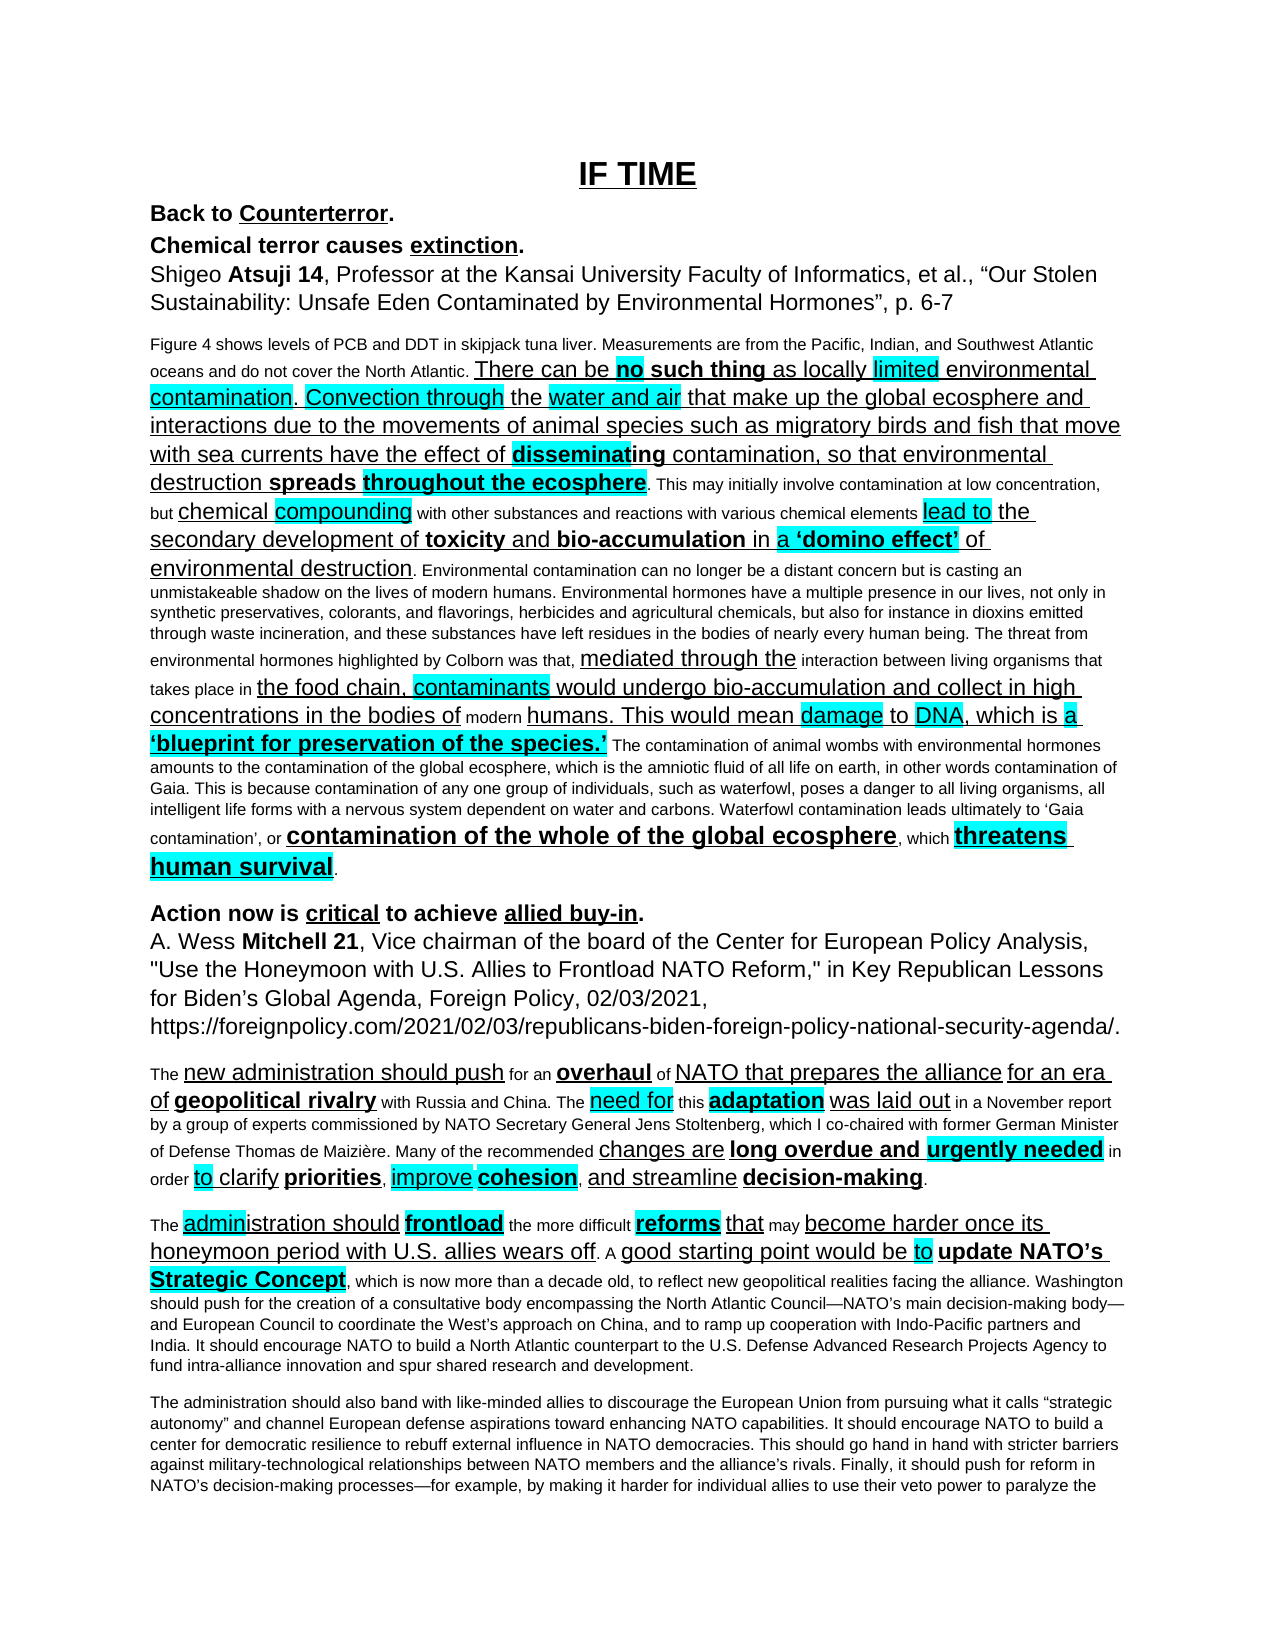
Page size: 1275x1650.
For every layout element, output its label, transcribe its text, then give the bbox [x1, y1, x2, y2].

text A. Wess Mitchell 21, Vice chairman of the board of the Center for European Policy Analysis, "Use the Honeymoon with U.S. Allies to Frontload NATO Reform," in Key Republican Lessons for Biden’s Global Agenda, Foreign Policy, 02/03/2021, https://foreignpolicy.com/2021/02/03/republicans-biden-foreign-policy-national-security-agenda/. [150, 928, 1125, 1040]
subtitle Back to Counterterror. [150, 200, 1125, 226]
subtitle Action now is critical to achieve allied buy-in. [150, 899, 1125, 926]
text The new administration should push for an overhaul of NATO that prepares the alliance for an era of geopolitical rivalry with Russia and China. The need for this adaptation was laid out in a November report by a group of experts commissioned by NATO Secretary General Jens Stoltenberg, which I co-chaired with former German Minister of Defense Thomas de Maizière. Many of the recommended changes are long overdue and urgently needed in order to clarify priorities, improve cohesion, and streamline decision-making. [150, 1058, 1125, 1191]
subtitle Chemical terror causes extinction. [150, 232, 1125, 259]
text Shigeo Atsuji 14, Professor at the Kansai University Faculty of Informatics, et al., “Our Stolen Sustainability: Unsafe Eden Contaminated by Environmental Hormones”, p. 6-7 [150, 261, 1125, 316]
text Figure 4 shows levels of PCB and DDT in skipjack tuna liver. Measurements are from the Pacific, Indian, and Southwest Atlantic oceans and do not cover the North Atlantic. There can be no such thing as locally limited environmental contamination. Convection through the water and air that make up the global ecosphere and interactions due to the movements of animal species such as migratory birds and fish that move with sea currents have the effect of disseminating contamination, so that environmental destruction spreads throughout the ecosphere. This may initially involve contamination at low concentration, but chemical compounding with other substances and reactions with various chemical elements lead to the secondary development of toxicity and bio-accumulation in a ‘domino effect’ of environmental destruction. Environmental contamination can no longer be a distant concern but is casting an unmistakeable shadow on the lives of modern humans. Environmental hormones have a multiple presence in our lives, not only in synthetic preservatives, colorants, and flavorings, herbicides and agricultural chemicals, but also for instance in dioxins emitted through waste incineration, and these substances have left residues in the bodies of nearly every human being. The threat from environmental hormones highlighted by Colborn was that, mediated through the interaction between living organisms that takes place in the food chain, contaminants would undergo bio-accumulation and collect in high concentrations in the bodies of modern humans. This would mean damage to DNA, which is a ‘blueprint for preservation of the species.’ The contamination of animal wombs with environmental hormones amounts to the contamination of the global ecosphere, which is the amniotic fluid of all life on earth, in other words contamination of Gaia. This is because contamination of any one group of individuals, such as waterfowl, poses a danger to all living organisms, all intelligent life forms with a nervous system dependent on water and carbons. Waterfowl contamination leads ultimately to ‘Gaia contamination’, or contamination of the whole of the global ecosphere, which threatens human survival. [150, 334, 1125, 881]
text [150, 1393, 1125, 1495]
text The administration should frontload the more difficult reforms that may become harder once its honeymoon period with U.S. allies wears off. A good starting point would be to update NATO’s Strategic Concept, which is now more than a decade old, to reflect new geopolitical realities facing the alliance. Washington should push for the creation of a consultative body encompassing the North Atlantic Council—NATO’s main decision-making body—and European Council to coordinate the West’s approach on China, and to ramp up cooperation with Indo-Pacific partners and India. It should encourage NATO to build a North Atlantic counterpart to the U.S. Defense Advanced Research Projects Agency to fund intra-alliance innovation and spur shared research and development. [150, 1209, 1125, 1375]
subtitle IF TIME [150, 154, 1125, 193]
